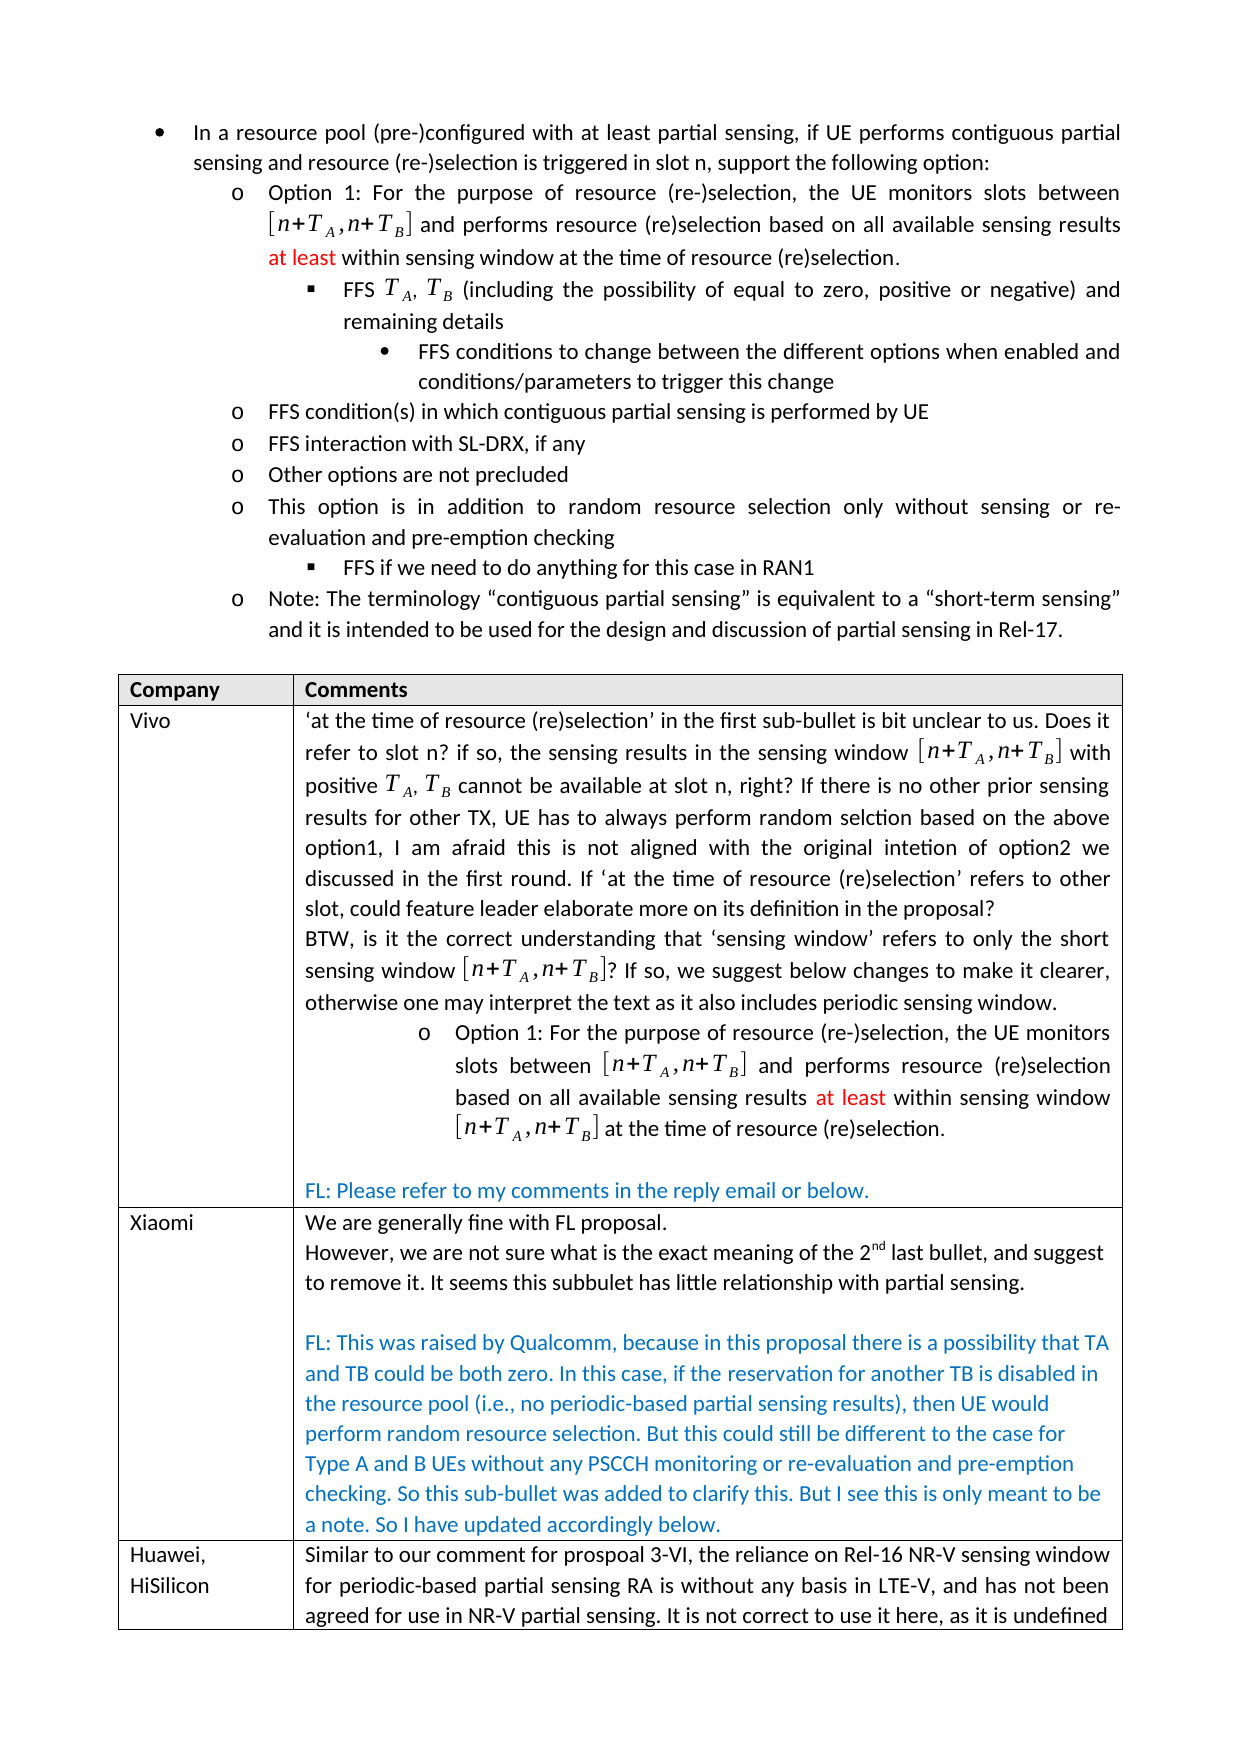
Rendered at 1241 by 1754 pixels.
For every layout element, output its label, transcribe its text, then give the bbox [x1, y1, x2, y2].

table_cell ‘at the time of resource (re)selection’ in the first sub-bullet is bit unclear to us. Does it refer to slot n? if so, the sensing results in the sensing window with positive , cannot be available at slot n, right? If there is no other prior sensing results for other TX, UE has to always perform random selction based on the above option1, I am afraid this is not aligned with the original intetion of option2 we discussed in the first round. If ‘at the time of resource (re)selection’ refers to other slot, could feature leader elaborate more on its definition in the proposal? BTW, is it the correct understanding that ‘sensing window’ refers to only the short sensing window ? If so, we suggest below changes to make it clearer, otherwise one may interpret the text as it also includes periodic sensing window. Option 1: For the purpose of resource (re-)selection, the UE monitors slots between and performs resource (re)selection based on all available sensing results at least within sensing window at the time of resource (re)selection. FL: Please refer to my comments in the reply email or below. [294, 706, 1122, 1207]
table_header Comments [294, 675, 1122, 705]
list FFS if we need to do anything for this case in RAN1 [306, 553, 1122, 581]
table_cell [294, 1541, 1122, 1629]
list Option 1: For the purpose of resource (re-)selection, the UE monitors slots between and performs resource (re)selection based on all available sensing results at least within sensing window at the time of resource (re)selection. [231, 178, 1122, 271]
list This option is in addition to random resource selection only without sensing or re-evaluation and pre-emption checking [231, 492, 1122, 551]
list Other options are not precluded [231, 460, 1122, 489]
table_cell Huawei, HiSilicon [119, 1541, 293, 1629]
list FFS conditions to change between the different options when enabled and conditions/parameters to trigger this change [381, 337, 1122, 395]
list In a resource pool (pre-)configured with at least partial sensing, if UE performs contiguous partial sensing and resource (re-)selection is triggered in slot n, support the following option: [156, 118, 1122, 176]
list FFS , (including the possibility of equal to zero, positive or negative) and remaining details [306, 273, 1122, 335]
table_cell We are generally fine with FL proposal. However, we are not sure what is the exact meaning of the 2nd last bullet, and suggest to remove it. It seems this subbulet has little relationship with partial sensing. FL: This was raised by Qualcomm, because in this proposal there is a possibility that TA and TB could be both zero. In this case, if the reservation for another TB is disabled in the resource pool (i.e., no periodic-based partial sensing results), then UE would perform random resource selection. But this could still be different to the case for Type A and B UEs without any PSCCH monitoring or re-evaluation and pre-emption checking. So this sub-bullet was added to clarify this. But I see this is only meant to be a note. So I have updated accordingly below. [294, 1208, 1122, 1539]
list FFS condition(s) in which contiguous partial sensing is performed by UE [231, 397, 1122, 427]
table_cell Vivo [119, 706, 293, 1207]
table_header Company [119, 675, 293, 705]
table_cell Xiaomi [119, 1208, 293, 1539]
list FFS interaction with SL-DRX, if any [231, 429, 1122, 458]
list Note: The terminology “contiguous partial sensing” is equivalent to a “short-term sensing” and it is intended to be used for the design and discussion of partial sensing in Rel-17. [231, 584, 1122, 643]
